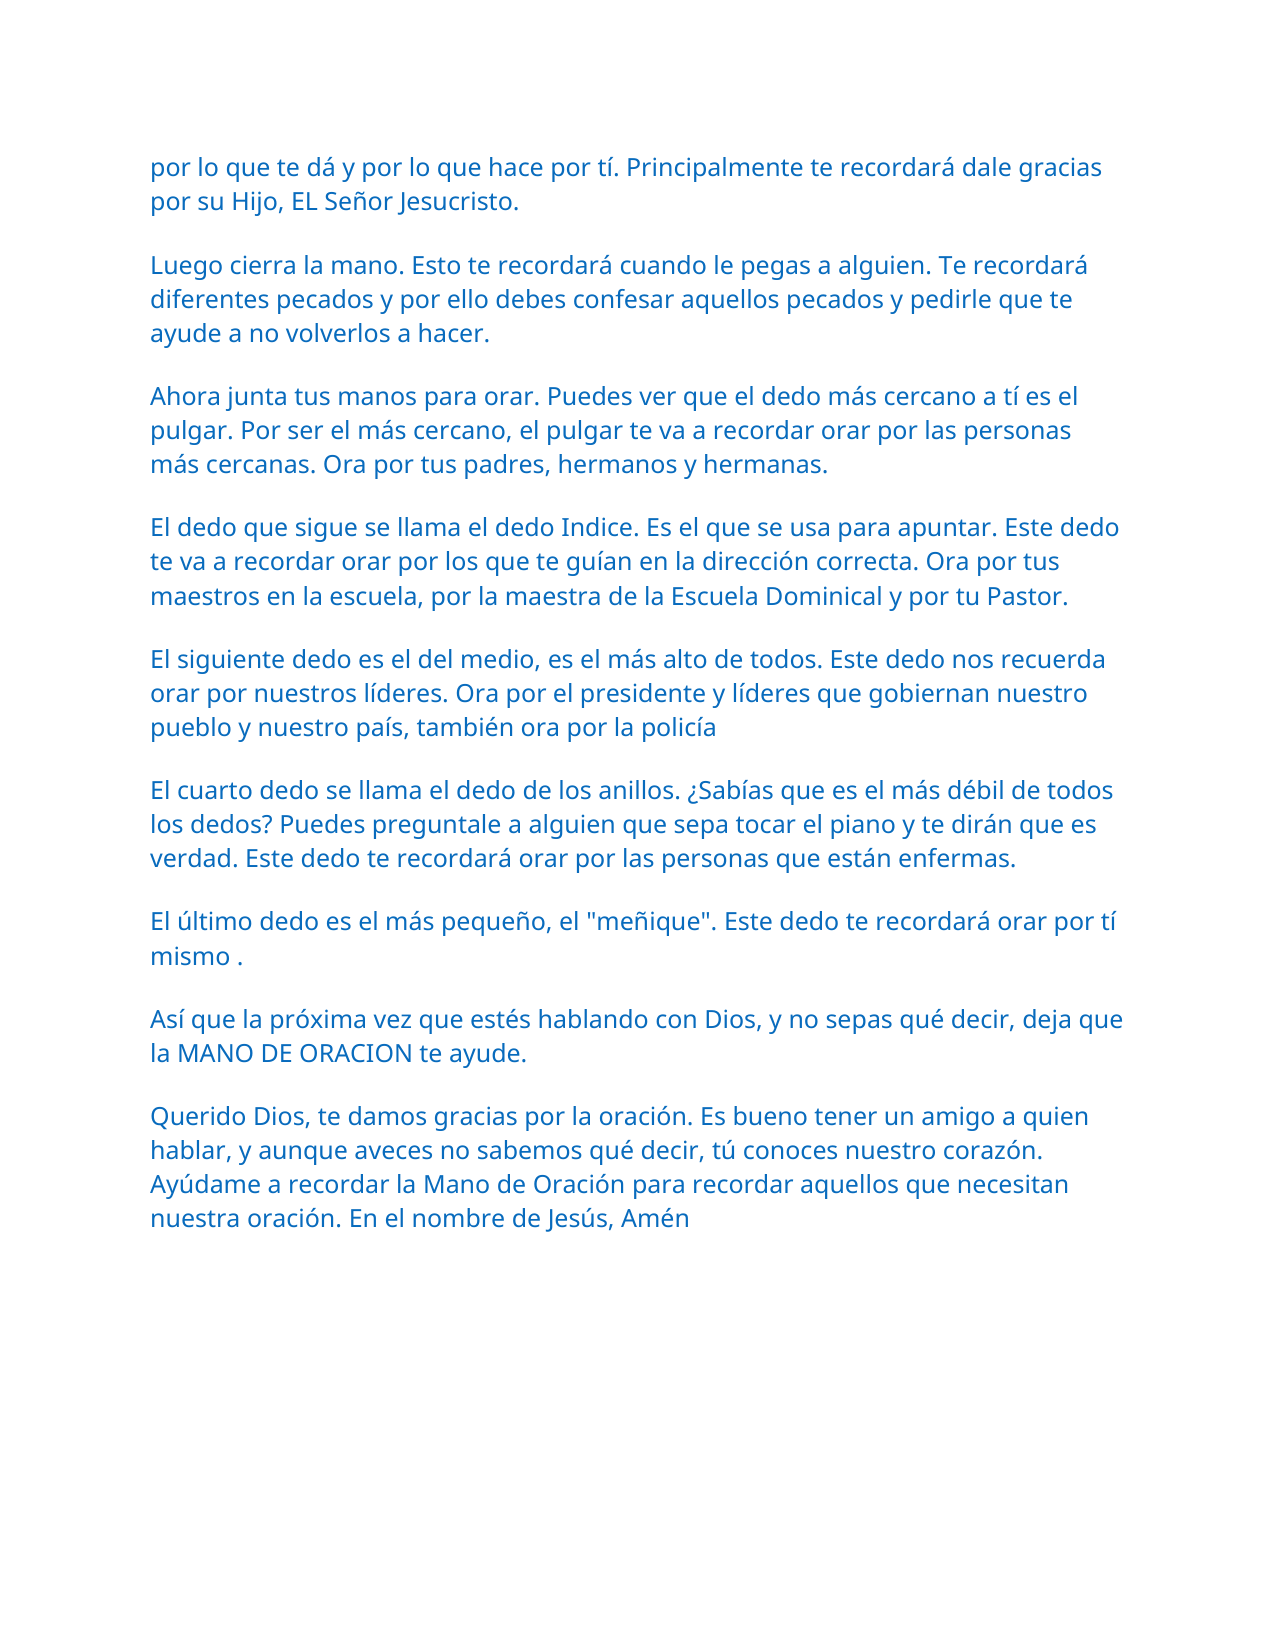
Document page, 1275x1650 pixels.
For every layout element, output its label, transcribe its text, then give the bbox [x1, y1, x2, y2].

text El cuarto dedo se llama el dedo de los anillos. ¿Sabías que es el más débil de todos los dedos? Puedes preguntale a alguien que sepa tocar el piano y te dirán que es verdad. Este dedo te recordará orar por las personas que están enfermas. [150, 773, 1125, 875]
text El último dedo es el más pequeño, el "meñique". Este dedo te recordará orar por tí mismo . [150, 904, 1125, 972]
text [150, 150, 1125, 218]
text Querido Dios, te damos gracias por la oración. Es bueno tener un amigo a quien hablar, y aunque aveces no sabemos qué decir, tú conoces nuestro corazón. Ayúdame a recordar la Mano de Oración para recordar aquellos que necesitan nuestra oración. En el nombre de Jesús, Amén [150, 1099, 1125, 1235]
text El siguiente dedo es el del medio, es el más alto de todos. Este dedo nos recuerda orar por nuestros líderes. Ora por el presidente y líderes que gobiernan nuestro pueblo y nuestro país, también ora por la policía [150, 641, 1125, 743]
text Así que la próxima vez que estés hablando con Dios, y no sepas qué decir, deja que la MANO DE ORACION te ayude. [150, 1001, 1125, 1069]
text Ahora junta tus manos para orar. Puedes ver que el dedo más cercano a tí es el pulgar. Por ser el más cercano, el pulgar te va a recordar orar por las personas más cercanas. Ora por tus padres, hermanos y hermanas. [150, 379, 1125, 481]
text El dedo que sigue se llama el dedo Indice. Es el que se usa para apuntar. Este dedo te va a recordar orar por los que te guían en la dirección correcta. Ora por tus maestros en la escuela, por la maestra de la Escuela Dominical y por tu Pastor. [150, 510, 1125, 612]
text Luego cierra la mano. Esto te recordará cuando le pegas a alguien. Te recordará diferentes pecados y por ello debes confesar aquellos pecados y pedirle que te ayude a no volverlos a hacer. [150, 247, 1125, 349]
